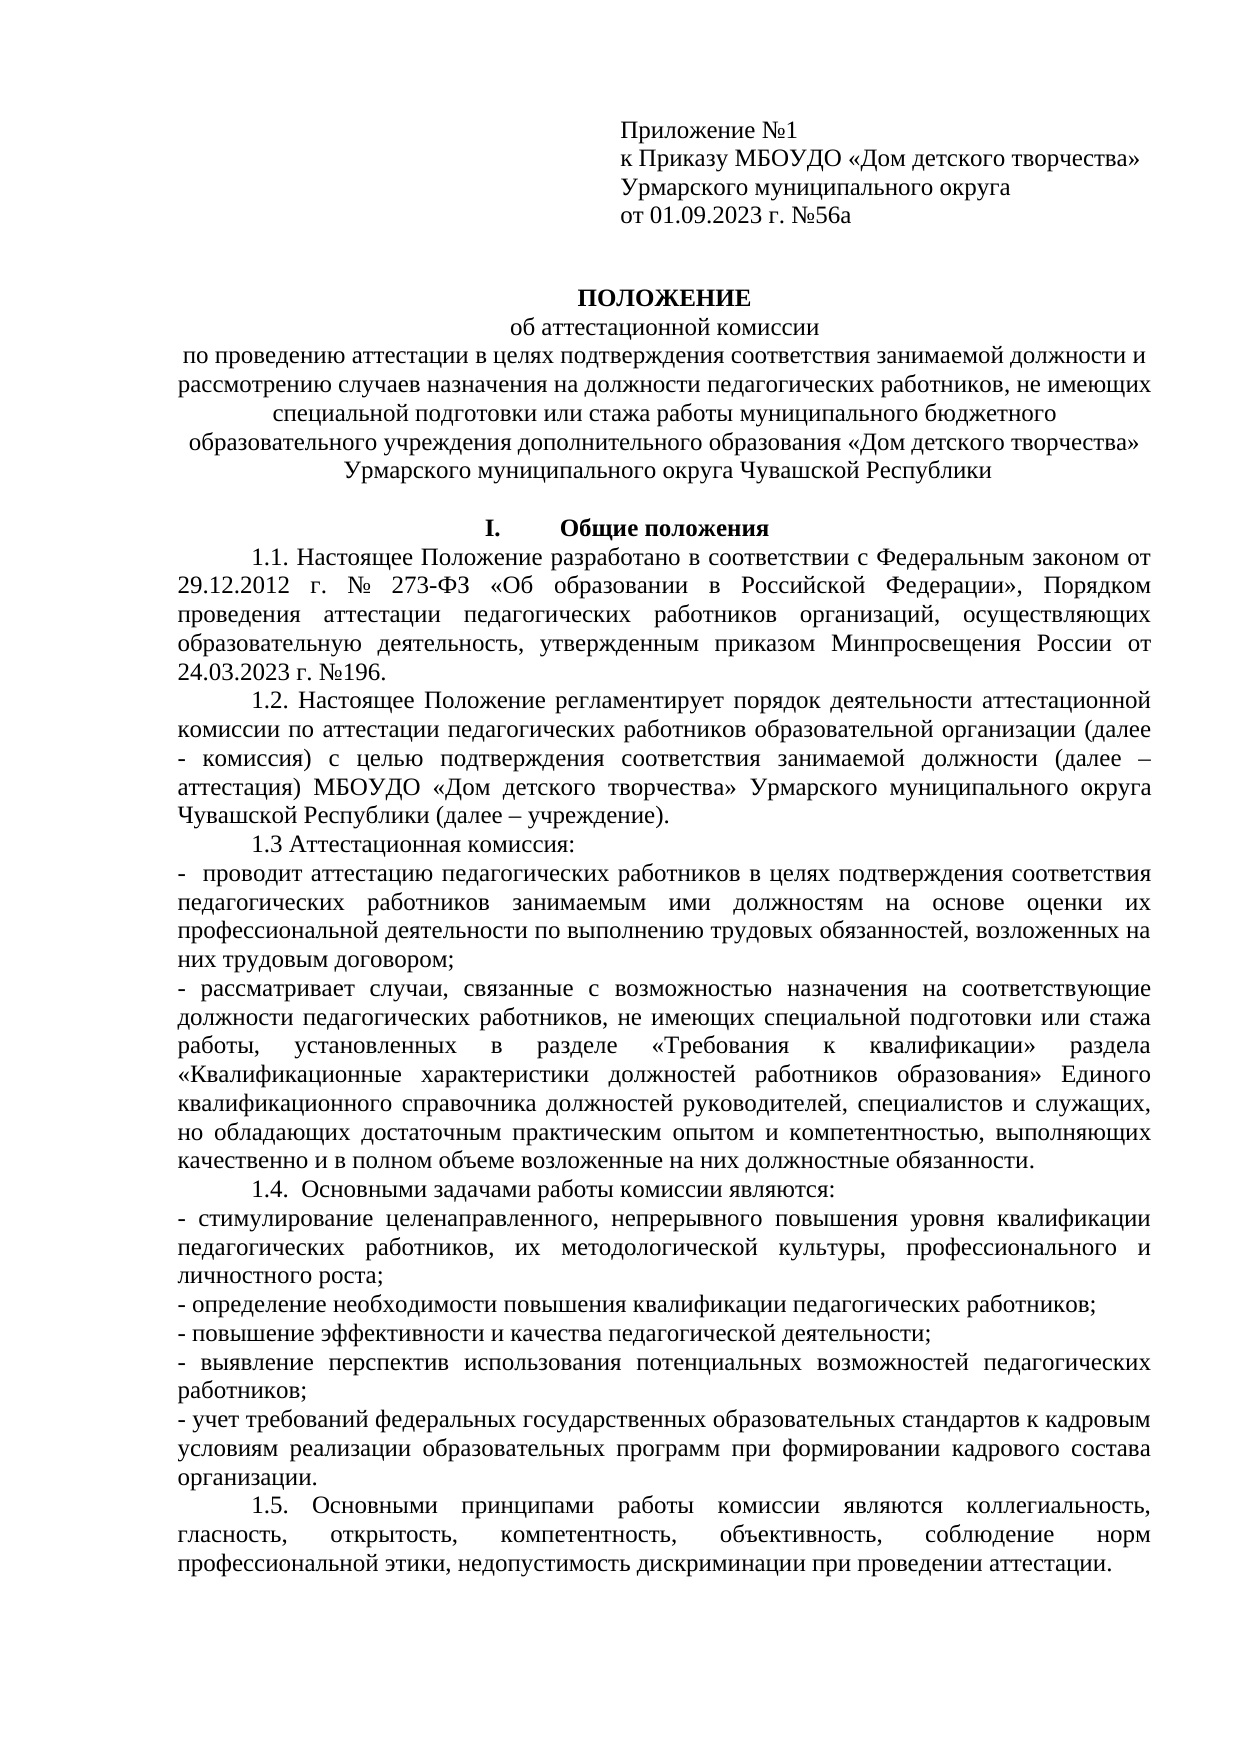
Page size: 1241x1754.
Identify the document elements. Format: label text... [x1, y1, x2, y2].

text 1.3 Аттестационная комиссия: [177, 829, 1152, 858]
text 1.1. Настоящее Положение разработано в соответствии с Федеральным законом от 29.12.2012 г. № 273-ФЗ «Об образовании в Российской Федерации», Порядком проведения аттестации педагогических работников организаций, осуществляющих образовательную деятельность, утвержденным приказом Минпросвещения России от 24.03.2023 г. №196. [177, 542, 1152, 686]
text Приложение №1 [620, 118, 1152, 143]
text по проведению аттестации в целях подтверждения соответствия занимаемой должности и рассмотрению случаев назначения на должности педагогических работников, не имеющих специальной подготовки или стажа работы муниципального бюджетного образовательного учреждения дополнительного образования «Дом детского творчества» [177, 341, 1152, 456]
text - проводит аттестацию педагогических работников в целях подтверждения соответствия педагогических работников занимаемым ими должностям на основе оценки их профессиональной деятельности по выполнению трудовых обязанностей, возложенных на них трудовым договором; [177, 858, 1152, 973]
text - учет требований федеральных государственных образовательных стандартов к кадровым условиям реализации образовательных программ при формировании кадрового состава организации. [177, 1404, 1152, 1491]
list Общие положения [102, 513, 1152, 542]
text 1.5. Основными принципами работы комиссии являются коллегиальность, гласность, открытость, компетентность, объективность, соблюдение норм профессиональной этики, недопустимость дискриминации при проведении аттестации. [177, 1491, 1152, 1577]
text от 01.09.2023 г. №56а [620, 201, 1152, 229]
text Урмарского муниципального округа [620, 172, 1152, 201]
text ПОЛОЖЕНИЕ [177, 283, 1152, 312]
text - выявление перспектив использования потенциальных возможностей педагогических работников; [177, 1347, 1152, 1404]
text - стимулирование целенаправленного, непрерывного повышения уровня квалификации педагогических работников, их методологической культуры, профессионального и личностного роста; [177, 1203, 1152, 1289]
text - рассматривает случаи, связанные с возможностью назначения на соответствующие должности педагогических работников, не имеющих специальной подготовки или стажа работы, установленных в разделе «Требования к квалификации» раздела «Квалификационные характеристики должностей работников образования» Единого квалификационного справочника должностей руководителей, специалистов и служащих, но обладающих достаточным практическим опытом и компетентностью, выполняющих качественно и в полном объеме возложенные на них должностные обязанности. [177, 973, 1152, 1174]
text Урмарского муниципального округа Чувашской Республики [177, 456, 1152, 484]
text - определение необходимости повышения квалификации педагогических работников; [177, 1289, 1152, 1318]
text об аттестационной комиссии [177, 312, 1152, 341]
text 1.4. Основными задачами работы комиссии являются: [177, 1174, 1152, 1203]
text к Приказу МБОУДО «Дом детского творчества» [620, 143, 1152, 172]
text 1.2. Настоящее Положение регламентирует порядок деятельности аттестационной комиссии по аттестации педагогических работников образовательной организации (далее - комиссия) с целью подтверждения соответствия занимаемой должности (далее – аттестация) МБОУДО «Дом детского творчества» Урмарского муниципального округа Чувашской Республики (далее – учреждение). [177, 686, 1152, 829]
text - повышение эффективности и качества педагогической деятельности; [177, 1318, 1152, 1347]
